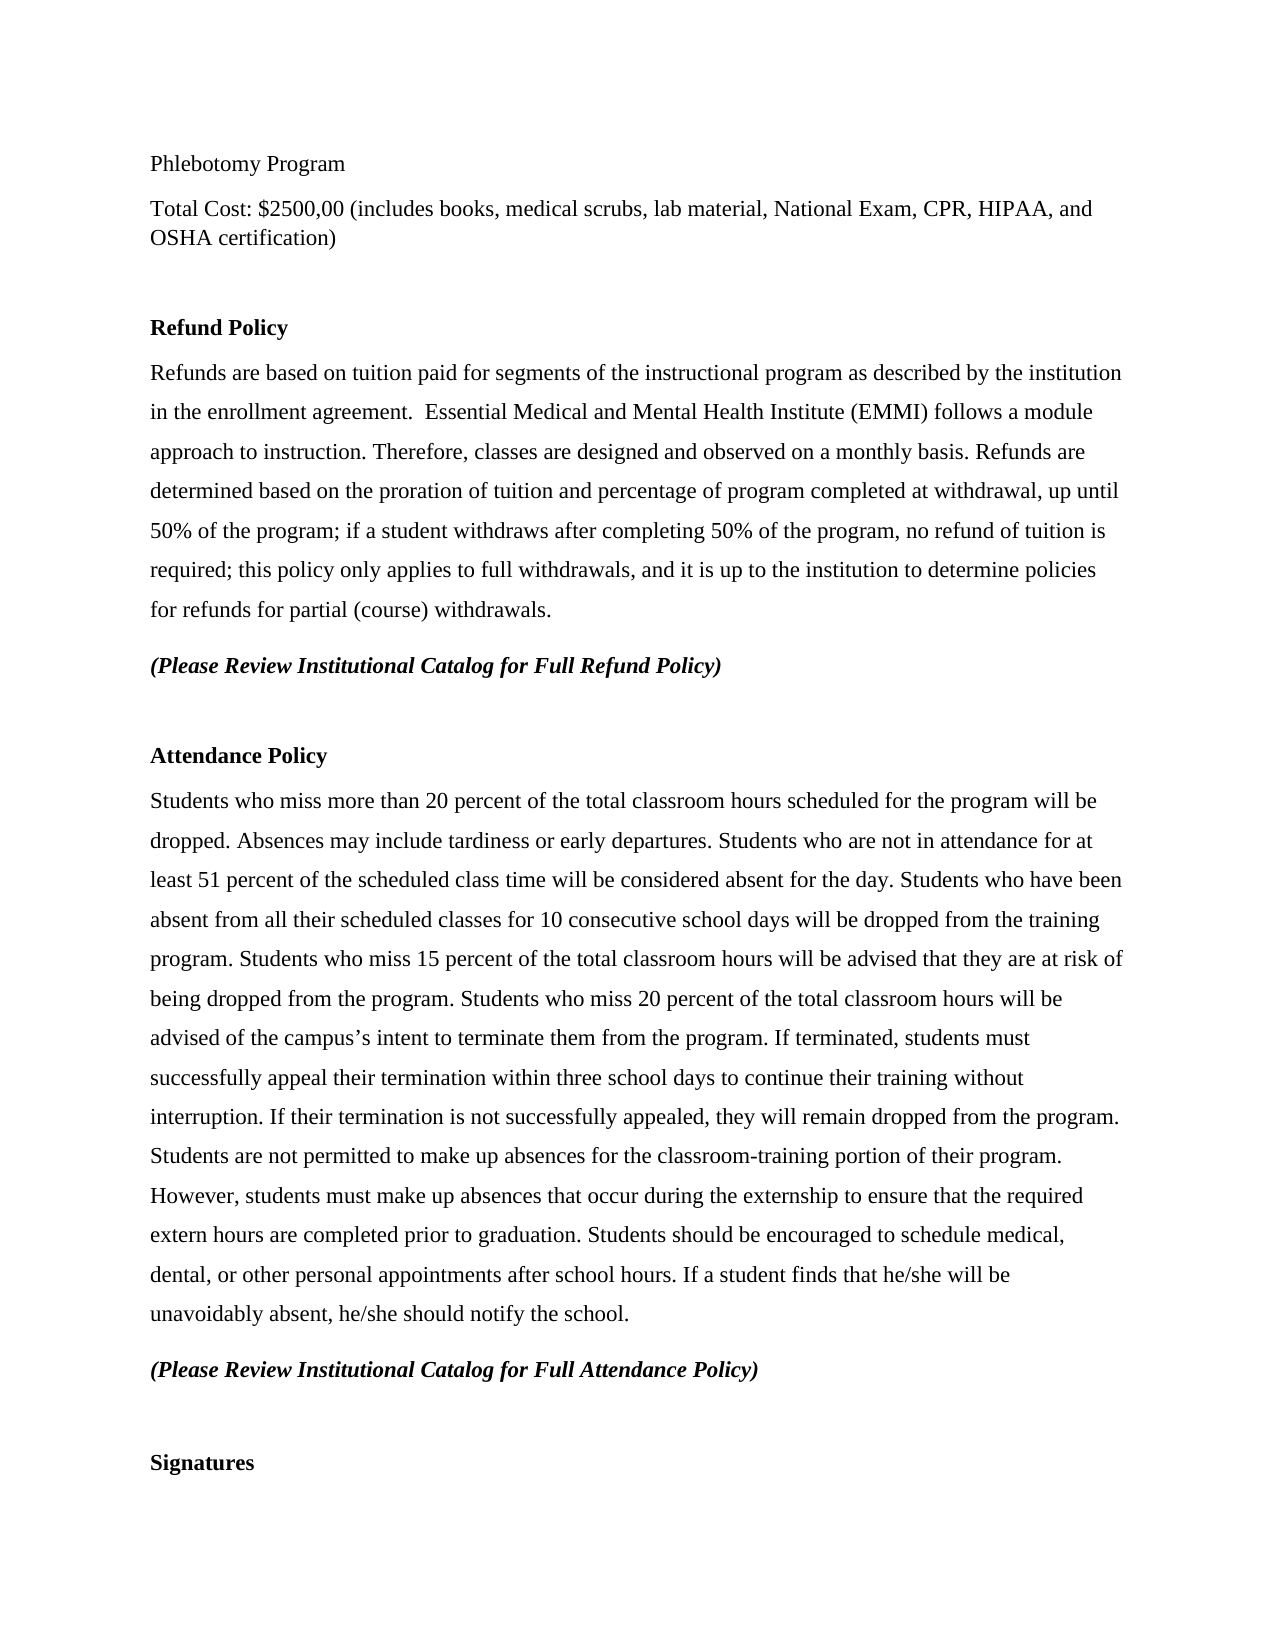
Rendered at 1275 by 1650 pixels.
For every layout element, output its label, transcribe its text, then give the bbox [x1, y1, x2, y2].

text (Please Review Institutional Catalog for Full Attendance Policy) [150, 1357, 1125, 1383]
text Refunds are based on tuition paid for segments of the instructional program as described by the institution in the enrollment agreement. Essential Medical and Mental Health Institute (EMMI) follows a module approach to instruction. Therefore, classes are designed and observed on a monthly basis. Refunds are determined based on the proration of tuition and percentage of program completed at withdrawal, up until 50% of the program; if a student withdraws after completing 50% of the program, no refund of tuition is required; this policy only applies to full withdrawals, and it is up to the institution to determine policies for refunds for partial (course) withdrawals. [150, 359, 1125, 622]
text Phlebotomy Program [150, 150, 1125, 176]
text (Please Review Institutional Catalog for Full Refund Policy) [150, 652, 1125, 678]
text Signatures [150, 1448, 1125, 1475]
text Attendance Policy [150, 742, 1125, 768]
text Total Cost: $2500,00 (includes books, medical scrubs, lab material, National Exam, CPR, HIPAA, and OSHA certification) [150, 195, 1125, 250]
text Students who miss more than 20 percent of the total classroom hours scheduled for the program will be dropped. Absences may include tardiness or early departures. Students who are not in attendance for at least 51 percent of the scheduled class time will be considered absent for the day. Students who have been absent from all their scheduled classes for 10 consecutive school days will be dropped from the training program. Students who miss 15 percent of the total classroom hours will be advised that they are at risk of being dropped from the program. Students who miss 20 percent of the total classroom hours will be advised of the campus’s intent to terminate them from the program. If terminated, students must successfully appeal their termination within three school days to continue their training without interruption. If their termination is not successfully appealed, they will remain dropped from the program. Students are not permitted to make up absences for the classroom-training portion of their program. However, students must make up absences that occur during the externship to ensure that the required extern hours are completed prior to graduation. Students should be encouraged to schedule medical, dental, or other personal appointments after school hours. If a student finds that he/she will be unavoidably absent, he/she should notify the school. [150, 787, 1125, 1327]
text Refund Policy [150, 314, 1125, 340]
